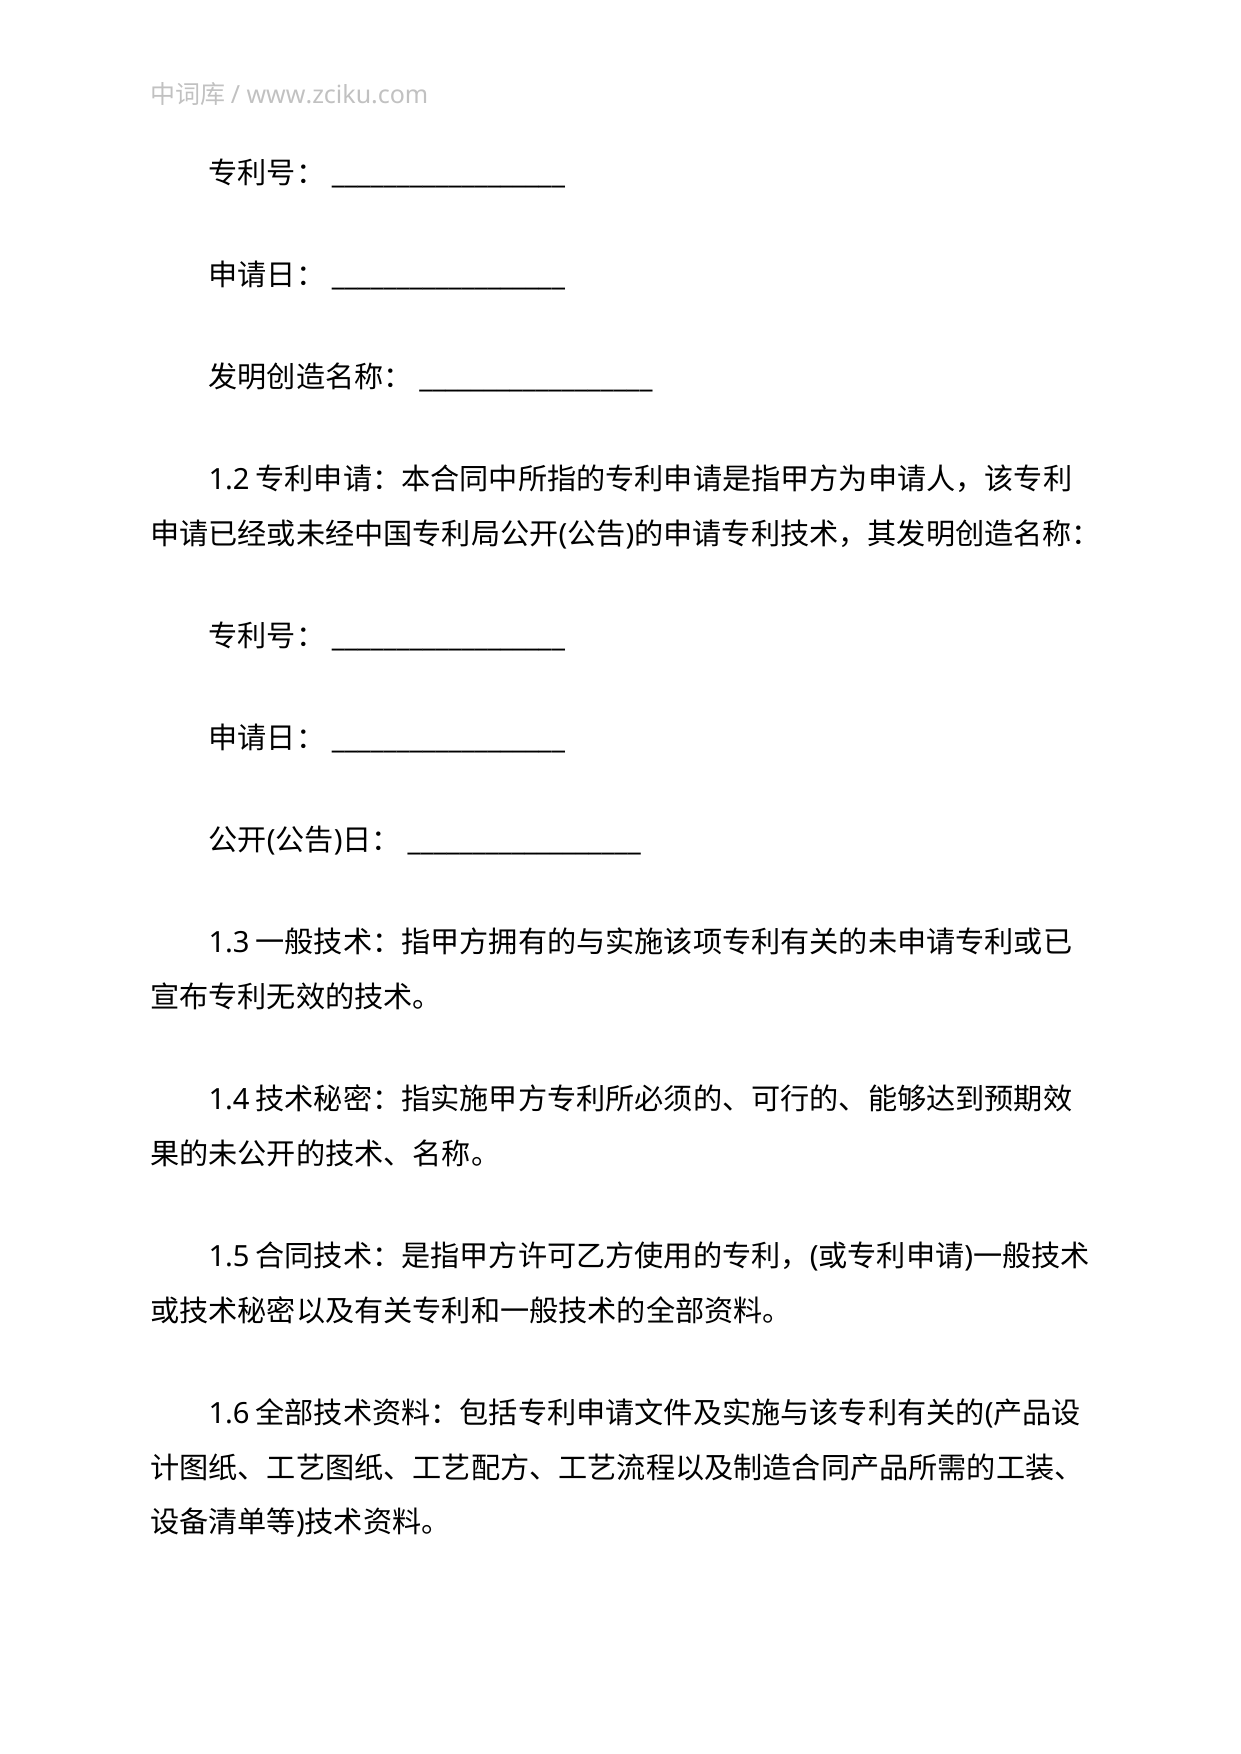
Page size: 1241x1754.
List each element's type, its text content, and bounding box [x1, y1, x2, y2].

text 专利号： __________________ [150, 150, 1090, 192]
text 专利号： __________________ [150, 613, 1090, 655]
text 1.6全部技术资料：包括专利申请文件及实施与该专利有关的(产品设计图纸、工艺图纸、工艺配方、工艺流程以及制造合同产品所需的工装、设备清单等)技术资料。 [150, 1389, 1090, 1541]
text 1.5合同技术：是指甲方许可乙方使用的专利，(或专利申请)一般技术或技术秘密以及有关专利和一般技术的全部资料。 [150, 1232, 1090, 1330]
text 公开(公告)日： __________________ [150, 817, 1090, 859]
text 1.4技术秘密：指实施甲方专利所必须的、可行的、能够达到预期效果的未公开的技术、名称。 [150, 1076, 1090, 1173]
text 申请日： __________________ [150, 715, 1090, 757]
text 1.2专利申请：本合同中所指的专利申请是指甲方为申请人，该专利申请已经或未经中国专利局公开(公告)的申请专利技术，其发明创造名称： [150, 456, 1090, 553]
text 申请日： __________________ [150, 252, 1090, 294]
text 1.3一般技术：指甲方拥有的与实施该项专利有关的未申请专利或已宣布专利无效的技术。 [150, 919, 1090, 1016]
text 发明创造名称： __________________ [150, 354, 1090, 396]
